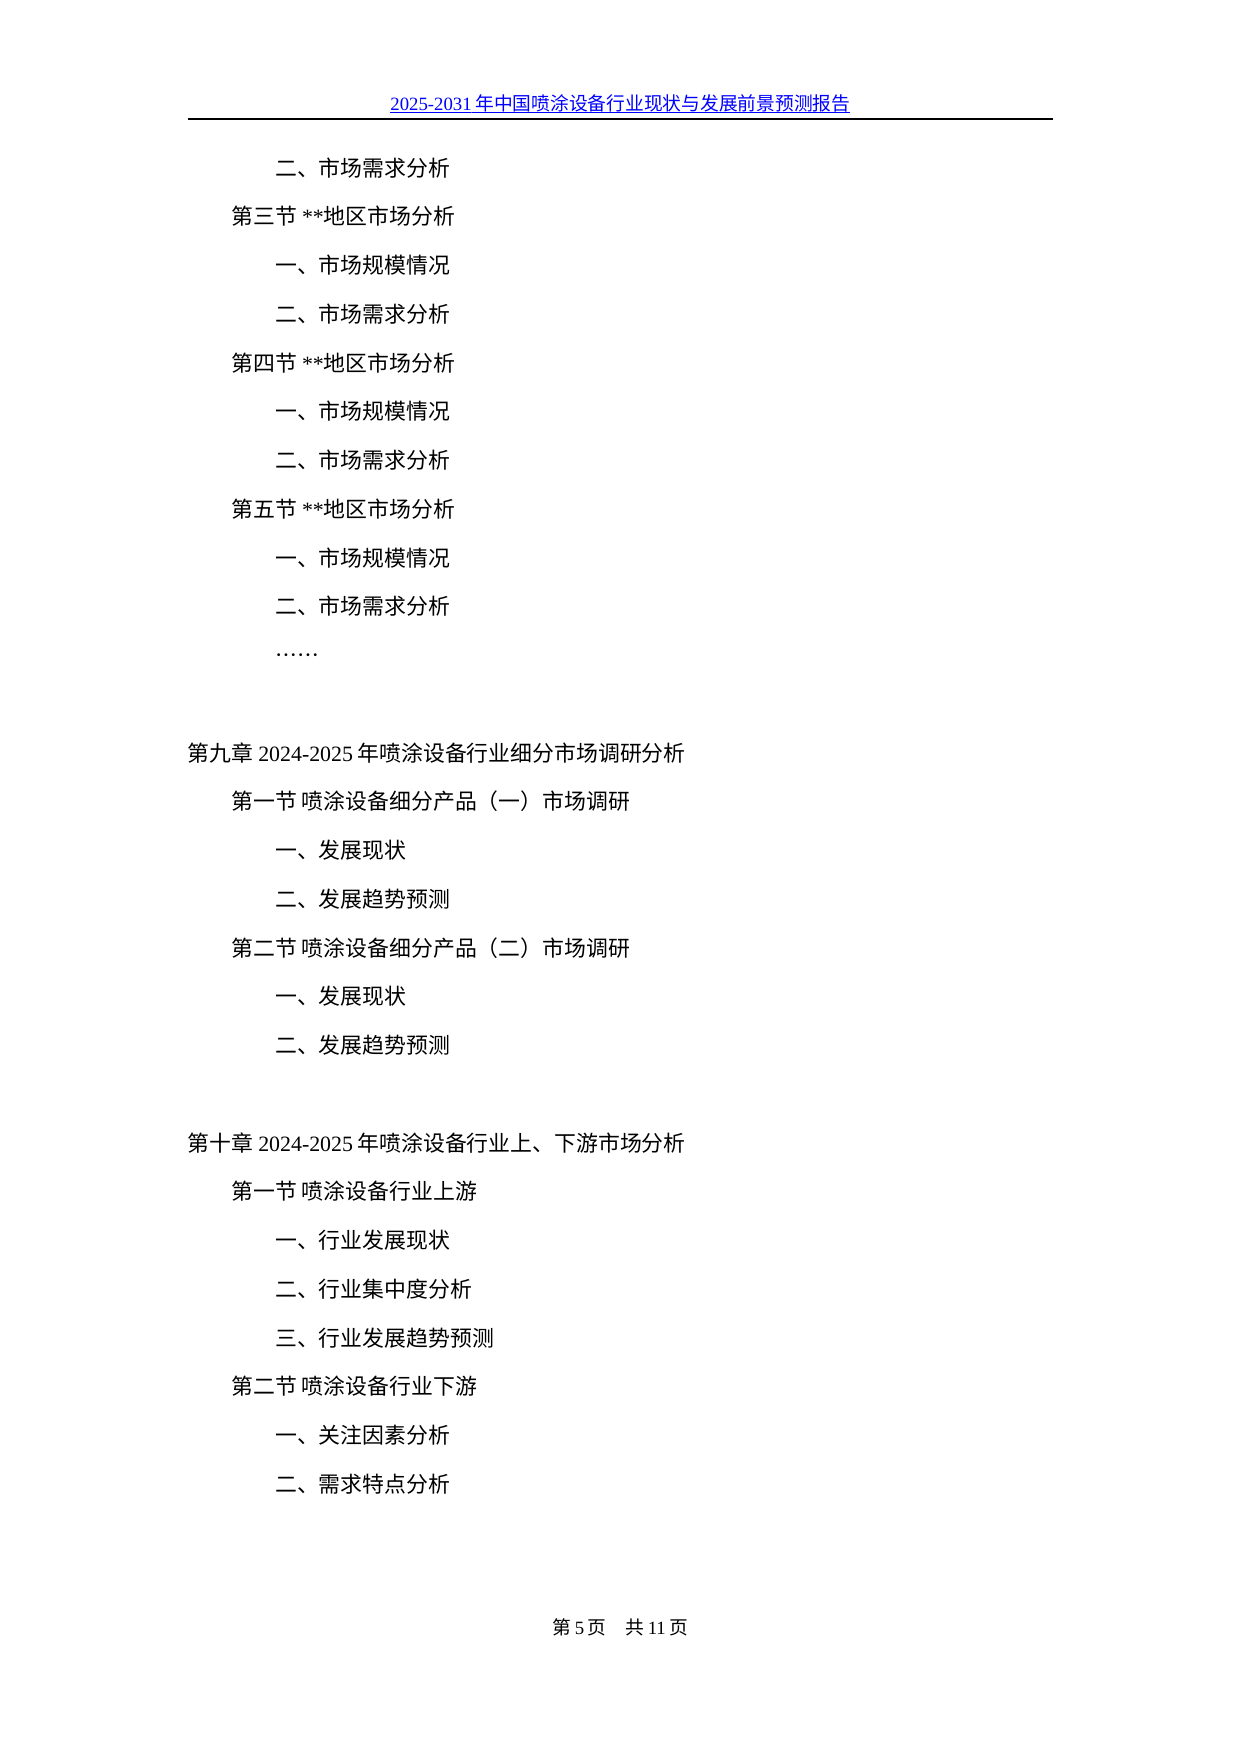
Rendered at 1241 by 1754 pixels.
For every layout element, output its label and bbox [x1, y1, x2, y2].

text [187, 150, 1053, 1499]
